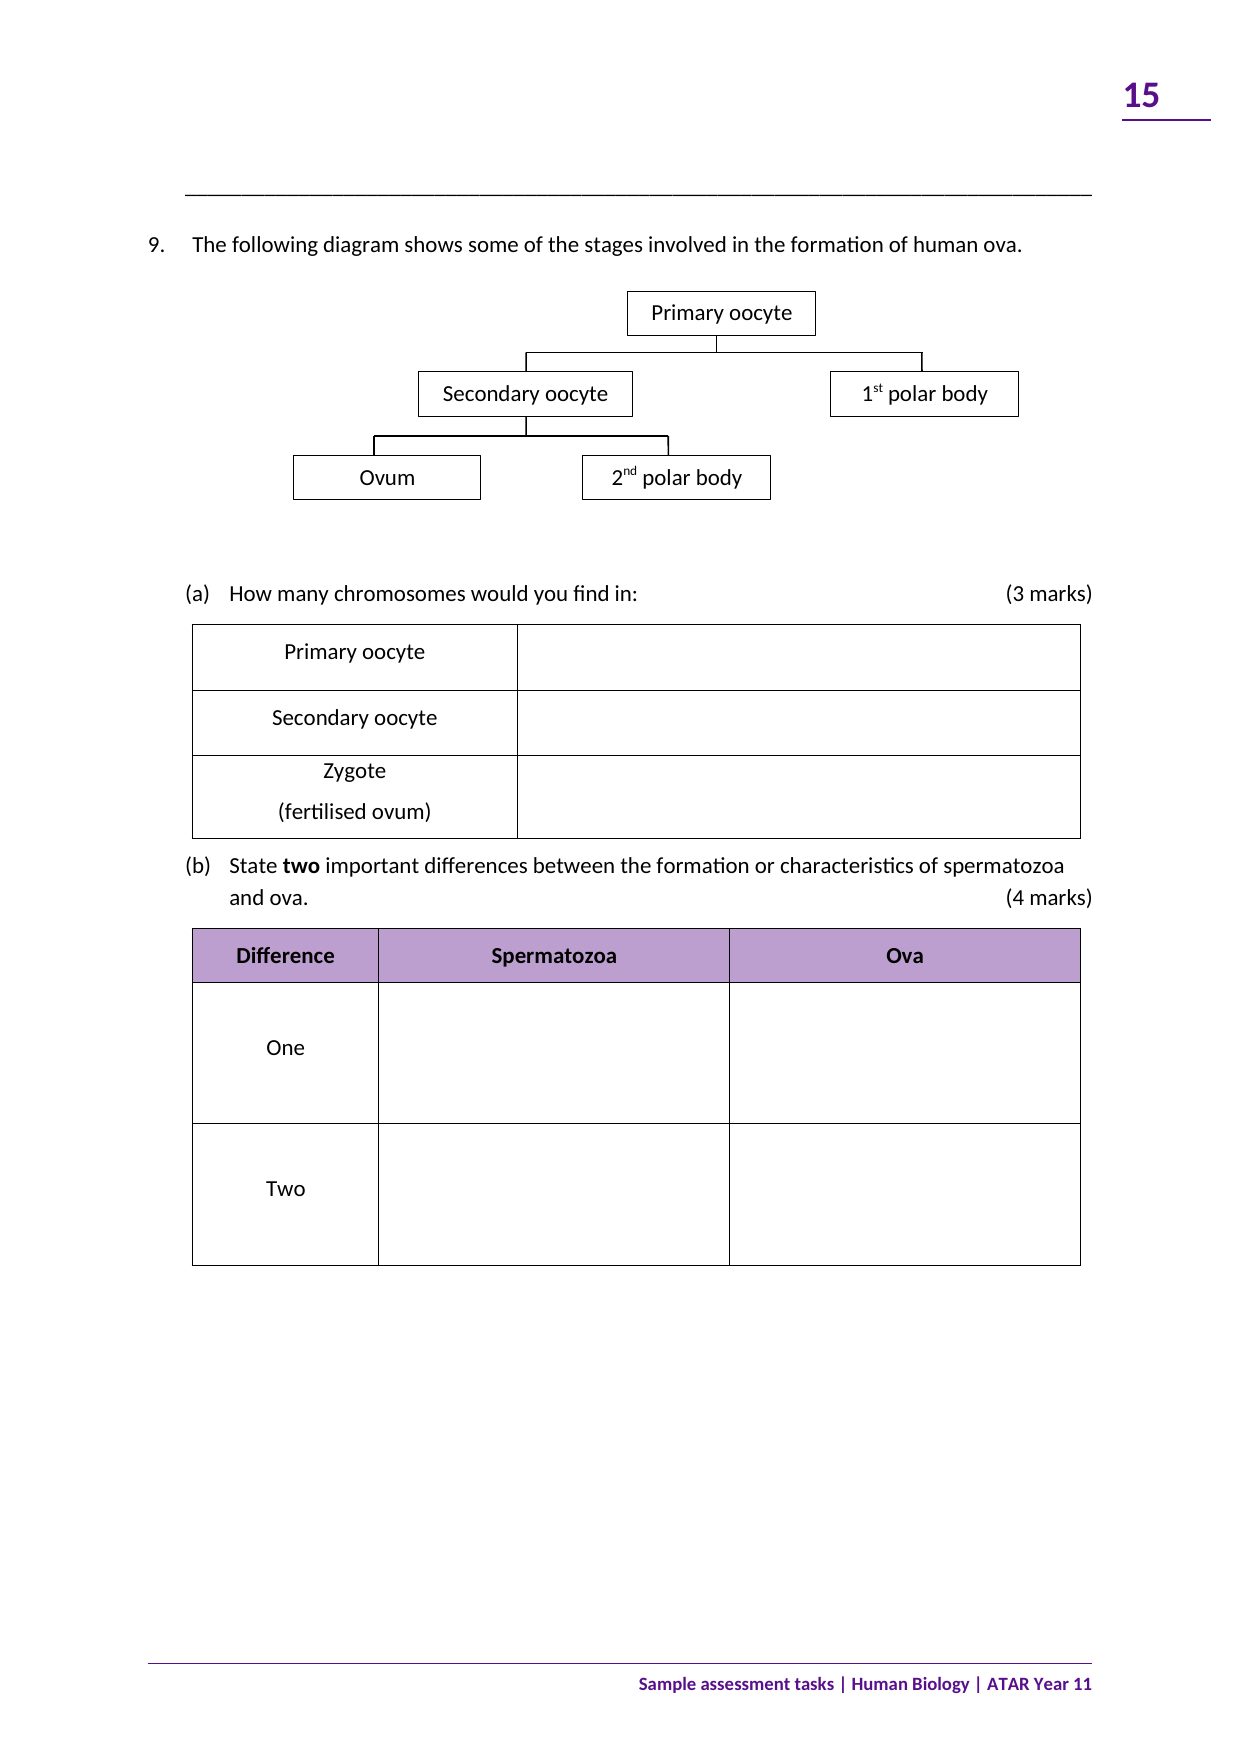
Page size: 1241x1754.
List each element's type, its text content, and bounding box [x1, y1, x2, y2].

table_header Spermatozoa [379, 929, 729, 982]
table_header Difference [193, 929, 378, 982]
list How many chromosomes would you find in: (3 marks) [185, 579, 1092, 607]
list The following diagram shows some of the stages involved in the formation of human ova. [148, 231, 1092, 258]
table_header Primary oocyte [193, 625, 517, 690]
table_header Ova [730, 929, 1080, 982]
table_cell Two [193, 1124, 378, 1265]
table_cell [379, 1124, 729, 1265]
table_cell Secondary oocyte [193, 691, 517, 755]
table_header [518, 625, 1080, 690]
table_cell Zygote (fertilised ovum) [193, 756, 517, 837]
table_cell [730, 983, 1080, 1123]
list State two important differences between the formation or characteristics of spermatozoa and ova. (4 marks) [185, 851, 1092, 911]
table_cell One [193, 983, 378, 1123]
table_cell [730, 1124, 1080, 1265]
table_cell [518, 691, 1080, 755]
table_cell [518, 756, 1080, 837]
table_cell [379, 983, 729, 1123]
